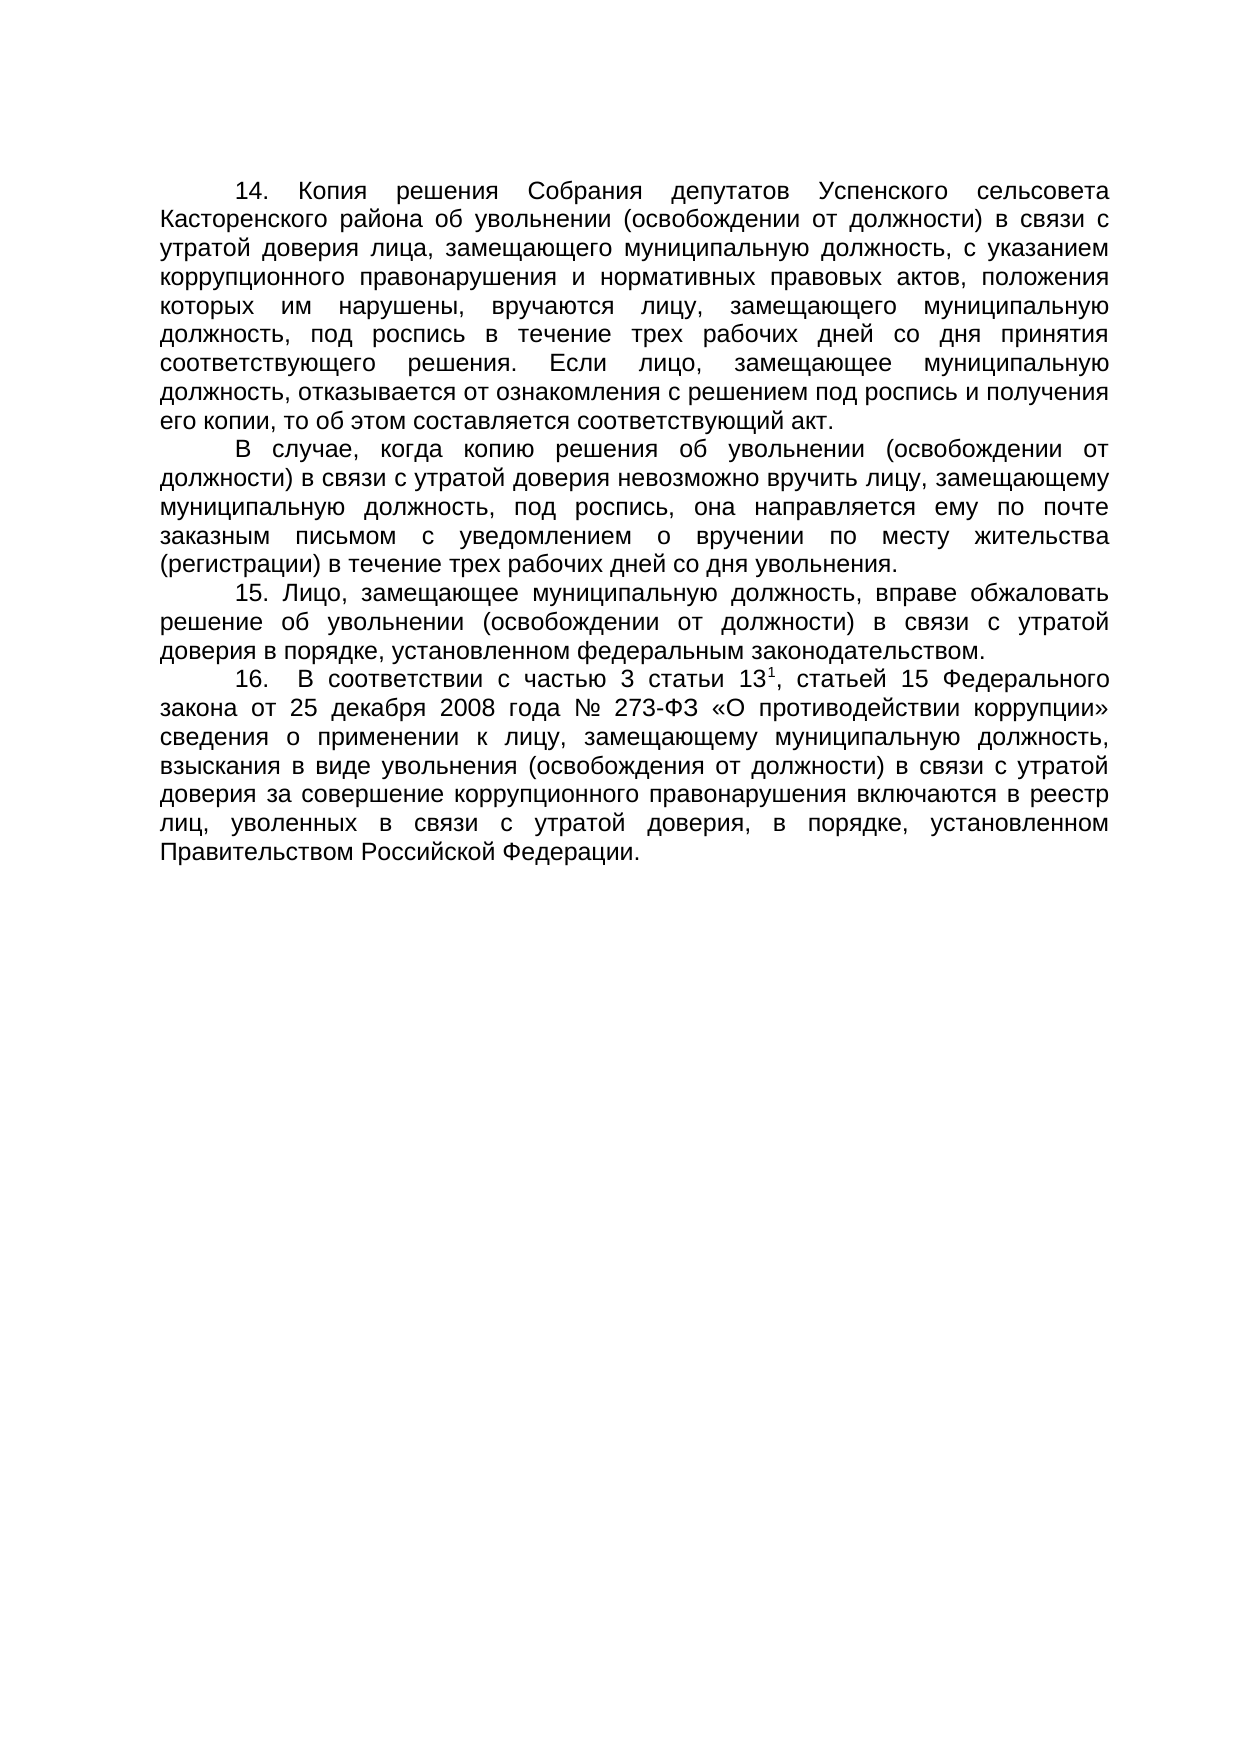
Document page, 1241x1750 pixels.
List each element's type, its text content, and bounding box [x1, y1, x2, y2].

text 14. Копия решения Собрания депутатов Успенского сельсовета Касторенского района об увольнении (освобождении от должности) в связи с утратой доверия лица, замещающего муниципальную должность, с указанием коррупционного правонарушения и нормативных правовых актов, положения которых им нарушены, вручаются лицу, замещающего муниципальную должность, под роспись в течение трех рабочих дней со дня принятия соответствующего решения. Если лицо, замещающее муниципальную должность, отказывается от ознакомления с решением под роспись и получения его копии, то об этом составляется соответствующий акт. [159, 176, 1110, 434]
text 15. Лицо, замещающее муниципальную должность, вправе обжаловать решение об увольнении (освобождении от должности) в связи с утратой доверия в порядке, установленном федеральным законодательством. [159, 578, 1110, 664]
text 16. В соответствии с частью 3 статьи 131, статьей 15 Федерального закона от 25 декабря 2008 года № 273-ФЗ «О противодействии коррупции» сведения о применении к лицу, замещающему муниципальную должность, взыскания в виде увольнения (освобождения от должности) в связи с утратой доверия за совершение коррупционного правонарушения включаются в реестр лиц, уволенных в связи с утратой доверия, в порядке, установленном Правительством Российской Федерации. [159, 664, 1110, 866]
text В случае, когда копию решения об увольнении (освобождении от должности) в связи с утратой доверия невозможно вручить лицу, замещающему муниципальную должность, под роспись, она направляется ему по почте заказным письмом с уведомлением о вручении по месту жительства (регистрации) в течение трех рабочих дней со дня увольнения. [159, 434, 1110, 578]
